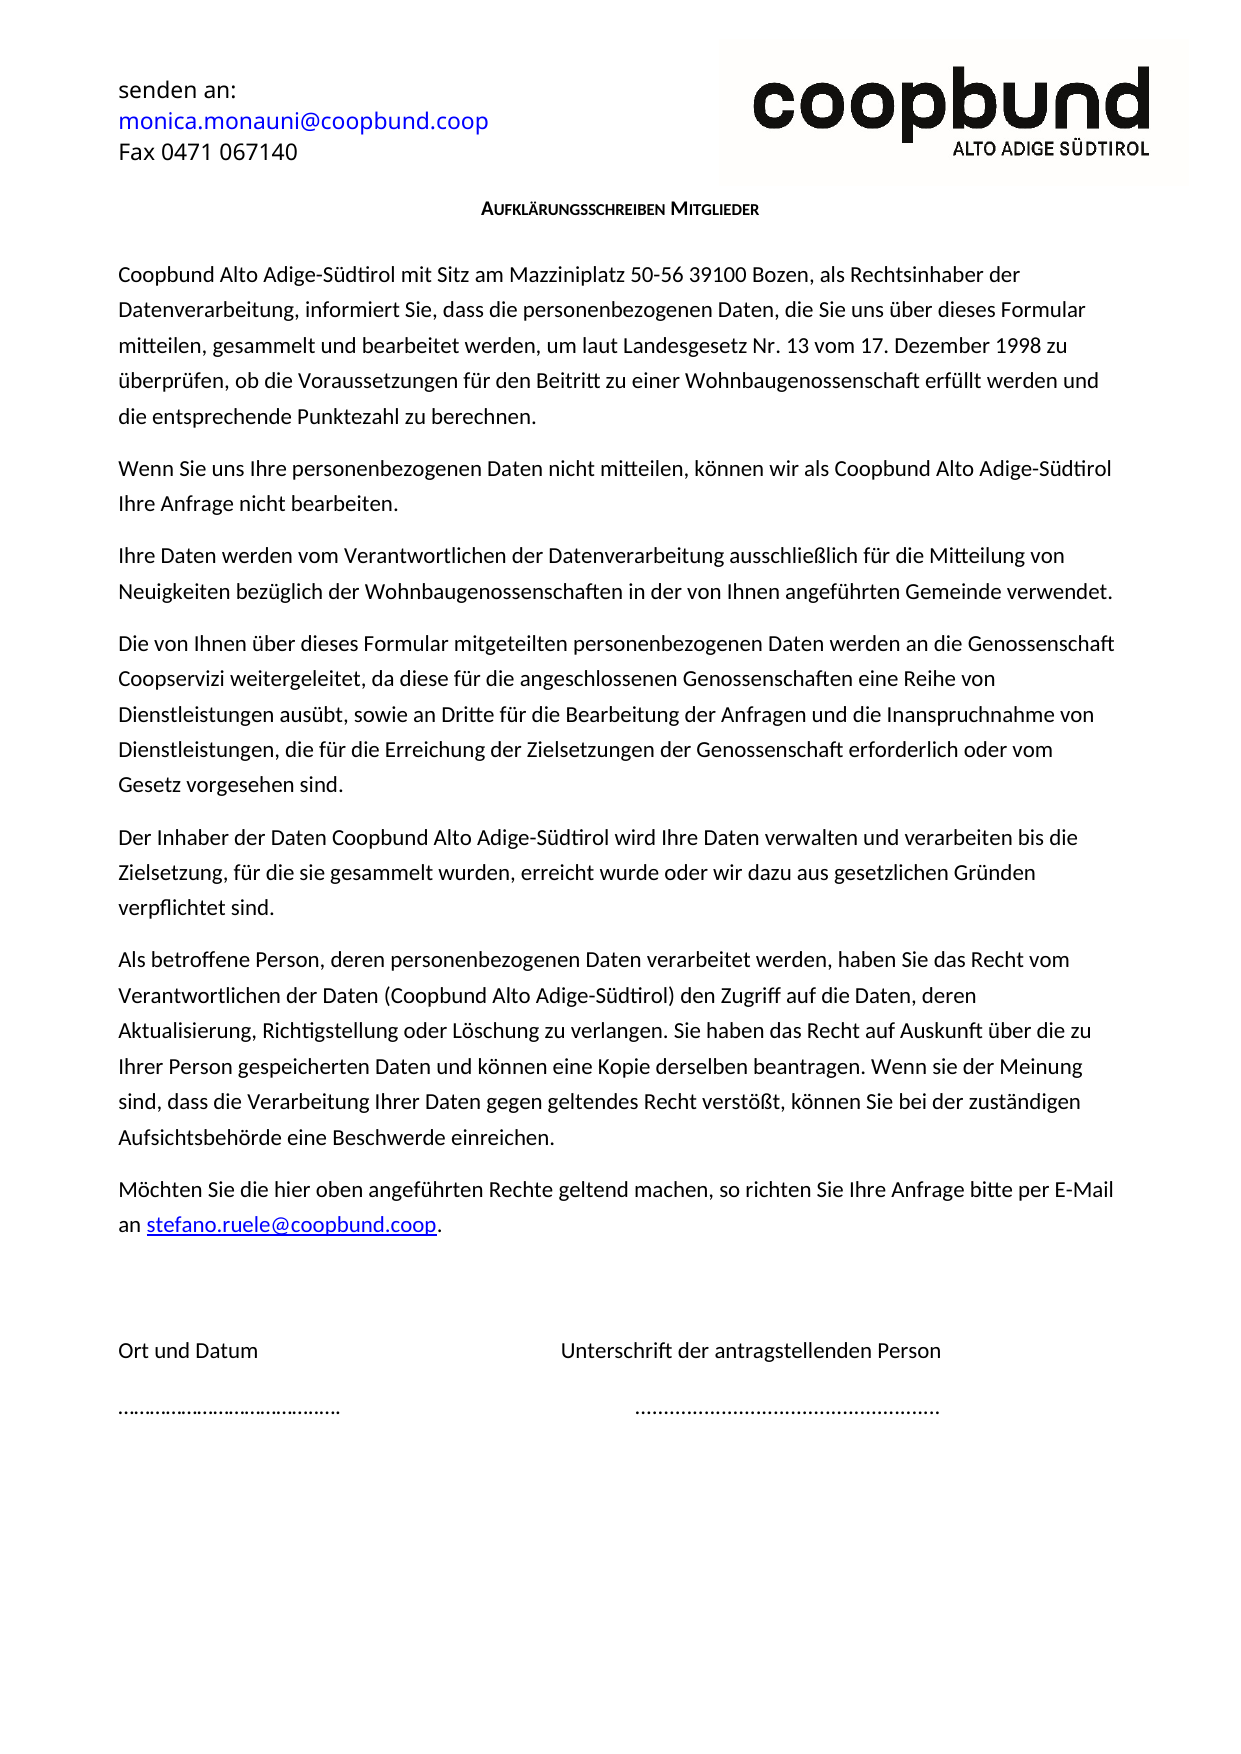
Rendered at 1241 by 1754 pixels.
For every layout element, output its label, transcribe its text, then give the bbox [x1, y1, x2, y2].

text Der Inhaber der Daten Coopbund Alto Adige-Südtirol wird Ihre Daten verwalten und verarbeiten bis die Zielsetzung, für die sie gesammelt wurden, erreicht wurde oder wir dazu aus gesetzlichen Gründen verpflichtet sind. [118, 817, 1122, 923]
text Die von Ihnen über dieses Formular mitgeteilten personenbezogenen Daten werden an die Genossenschaft Coopservizi weitergeleitet, da diese für die angeschlossenen Genossenschaften eine Reihe von Dienstleistungen ausübt, sowie an Dritte für die Bearbeitung der Anfragen und die Inanspruchnahme von Dienstleistungen, die für die Erreichung der Zielsetzungen der Genossenschaft erforderlich oder vom Gesetz vorgesehen sind. [118, 623, 1122, 800]
picture [718, 39, 1189, 186]
text Coopbund Alto Adige-Südtirol mit Sitz am Mazziniplatz 50-56 39100 Bozen, als Rechtsinhaber der Datenverarbeitung, informiert Sie, dass die personenbezogenen Daten, die Sie uns über dieses Formular mitteilen, gesammelt und bearbeitet werden, um laut Landesgesetz Nr. 13 vom 17. Dezember 1998 zu überprüfen, ob die Voraussetzungen für den Beitritt zu einer Wohnbaugenossenschaft erfüllt werden und die entsprechende Punktezahl zu berechnen. [118, 254, 1122, 431]
text Wenn Sie uns Ihre personenbezogenen Daten nicht mitteilen, können wir als Coopbund Alto Adige-Südtirol Ihre Anfrage nicht bearbeiten. [118, 448, 1122, 519]
text Als betroffene Person, deren personenbezogenen Daten verarbeitet werden, haben Sie das Recht vom Verantwortlichen der Daten (Coopbund Alto Adige-Südtirol) den Zugriff auf die Daten, deren Aktualisierung, Richtigstellung oder Löschung zu verlangen. Sie haben das Recht auf Auskunft über die zu Ihrer Person gespeicherten Daten und können eine Kopie derselben beantragen. Wenn sie der Meinung sind, dass die Verarbeitung Ihrer Daten gegen geltendes Recht verstößt, können Sie bei der zuständigen Aufsichtsbehörde eine Beschwerde einreichen. [118, 939, 1122, 1152]
text ………………………………..…. ..................................................... [118, 1392, 1122, 1420]
text Ort und Datum Unterschrift der antragstellenden Person [118, 1336, 1122, 1364]
text Möchten Sie die hier oben angeführten Rechte geltend machen, so richten Sie Ihre Anfrage bitte per E-Mail an stefano.ruele@coopbund.coop. [118, 1169, 1122, 1239]
text Aufklärungsschreiben Mitglieder [118, 196, 1122, 221]
text Ihre Daten werden vom Verantwortlichen der Datenverarbeitung ausschließlich für die Mitteilung von Neuigkeiten bezüglich der Wohnbaugenossenschaften in der von Ihnen angeführten Gemeinde verwendet. [118, 535, 1122, 606]
